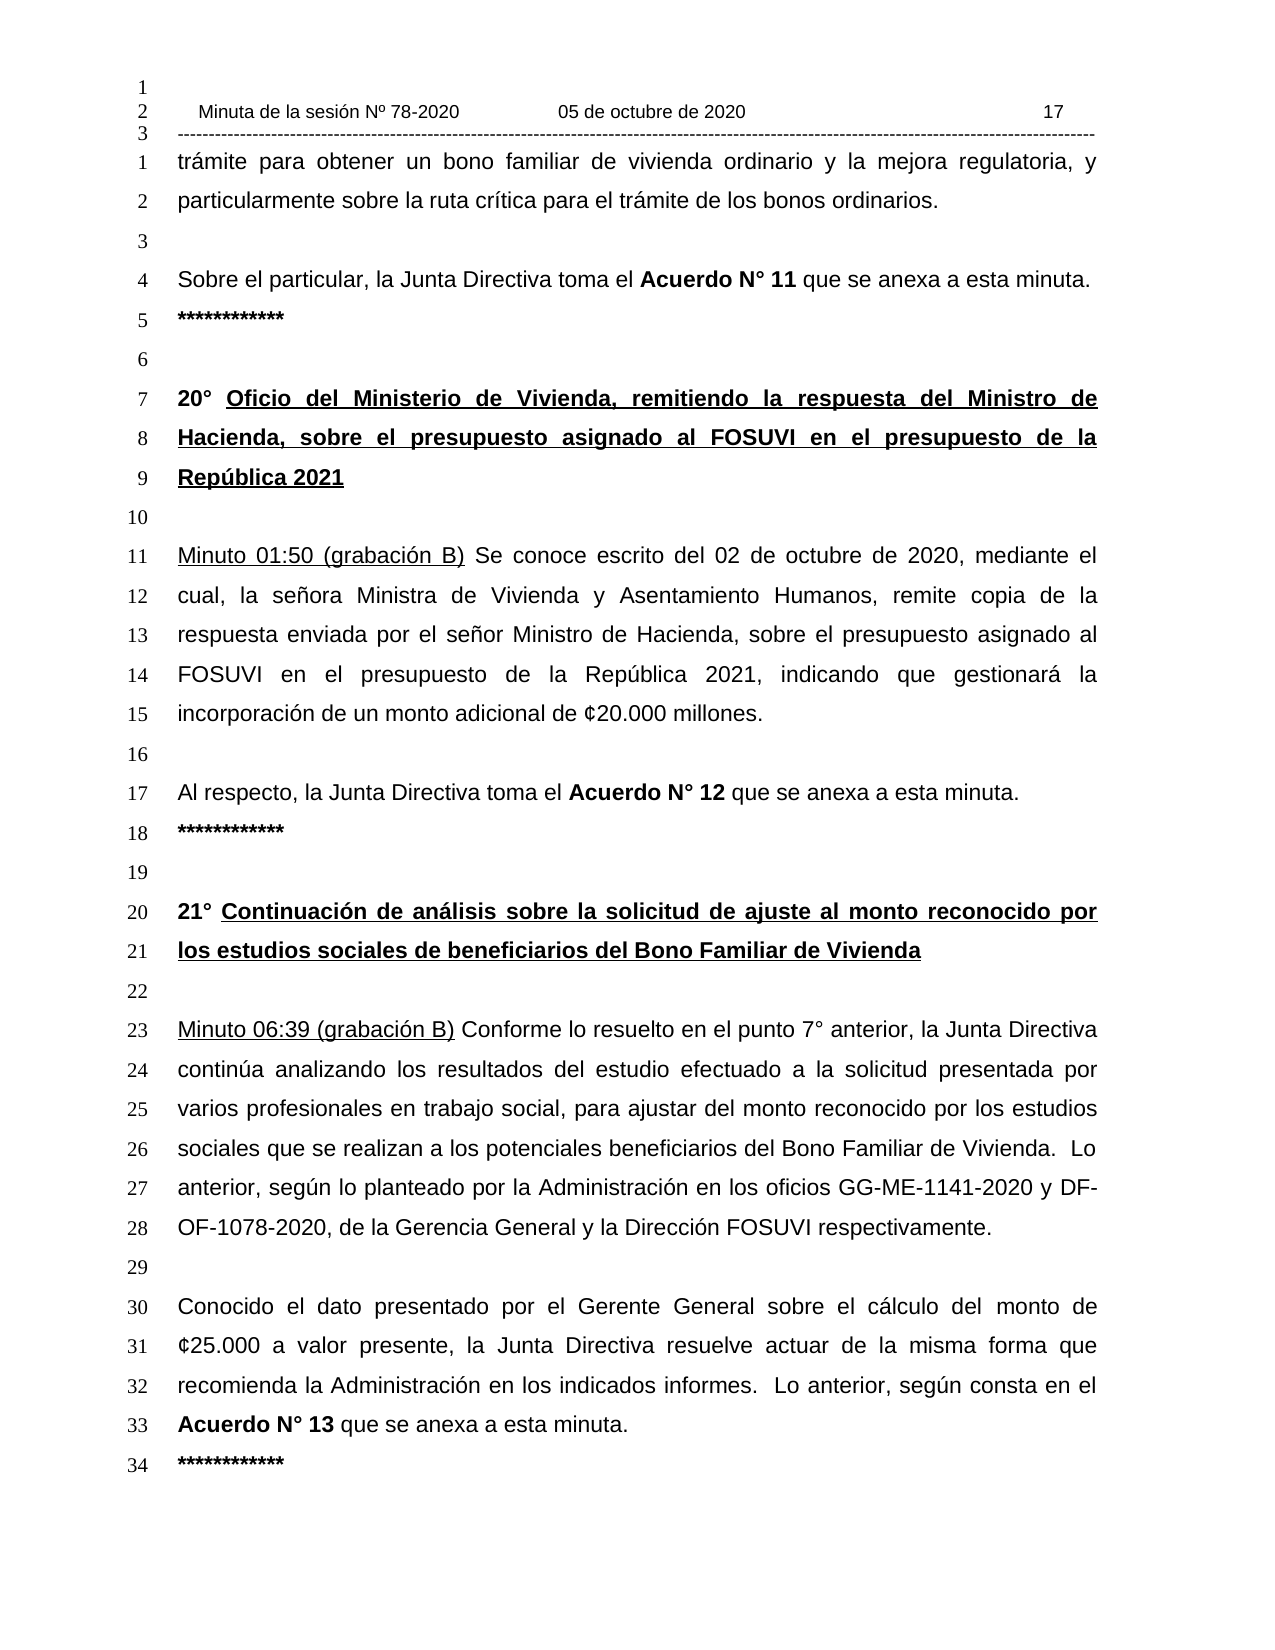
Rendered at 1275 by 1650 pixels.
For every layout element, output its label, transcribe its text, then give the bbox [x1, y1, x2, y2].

text Conocido el dato presentado por el Gerente General sobre el cálculo del monto de ¢25.000 a valor presente, la Junta Directiva resuelve actuar de la misma forma que recomienda la Administración en los indicados informes. Lo anterior, según consta en el Acuerdo N° 13 que se anexa a esta minuta. [177, 1293, 1098, 1437]
text Minuto 06:39 (grabación B) Conforme lo resuelto en el punto 7° anterior, la Junta Directiva continúa analizando los resultados del estudio efectuado a la solicitud presentada por varios profesionales en trabajo social, para ajustar del monto reconocido por los estudios sociales que se realizan a los potenciales beneficiarios del Bono Familiar de Vivienda. Lo anterior, según lo planteado por la Administración en los oficios GG-ME-1141-2020 y DF-OF-1078-2020, de la Gerencia General y la Dirección FOSUVI respectivamente. [177, 1016, 1098, 1240]
text 21° Continuación de análisis sobre la solicitud de ajuste al monto reconocido por los estudios sociales de beneficiarios del Bono Familiar de Vivienda [177, 898, 1098, 964]
text 20° Oficio del Ministerio de Vivienda, remitiendo la respuesta del Ministro de Hacienda, sobre el presupuesto asignado al FOSUVI en el presupuesto de la República 2021 [177, 384, 1098, 490]
text ************ [177, 306, 1098, 332]
text ************ [177, 1451, 1098, 1477]
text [177, 148, 1098, 213]
text Minuto 01:50 (grabación B) Se conoce escrito del 02 de octubre de 2020, mediante el cual, la señora Ministra de Vivienda y Asentamiento Humanos, remite copia de la respuesta enviada por el señor Ministro de Hacienda, sobre el presupuesto asignado al FOSUVI en el presupuesto de la República 2021, indicando que gestionará la incorporación de un monto adicional de ¢20.000 millones. [177, 542, 1098, 727]
text Sobre el particular, la Junta Directiva toma el Acuerdo N° 11 que se anexa a esta minuta. [177, 266, 1098, 292]
text Al respecto, la Junta Directiva toma el Acuerdo N° 12 que se anexa a esta minuta. [177, 779, 1098, 806]
text ************ [177, 819, 1098, 845]
